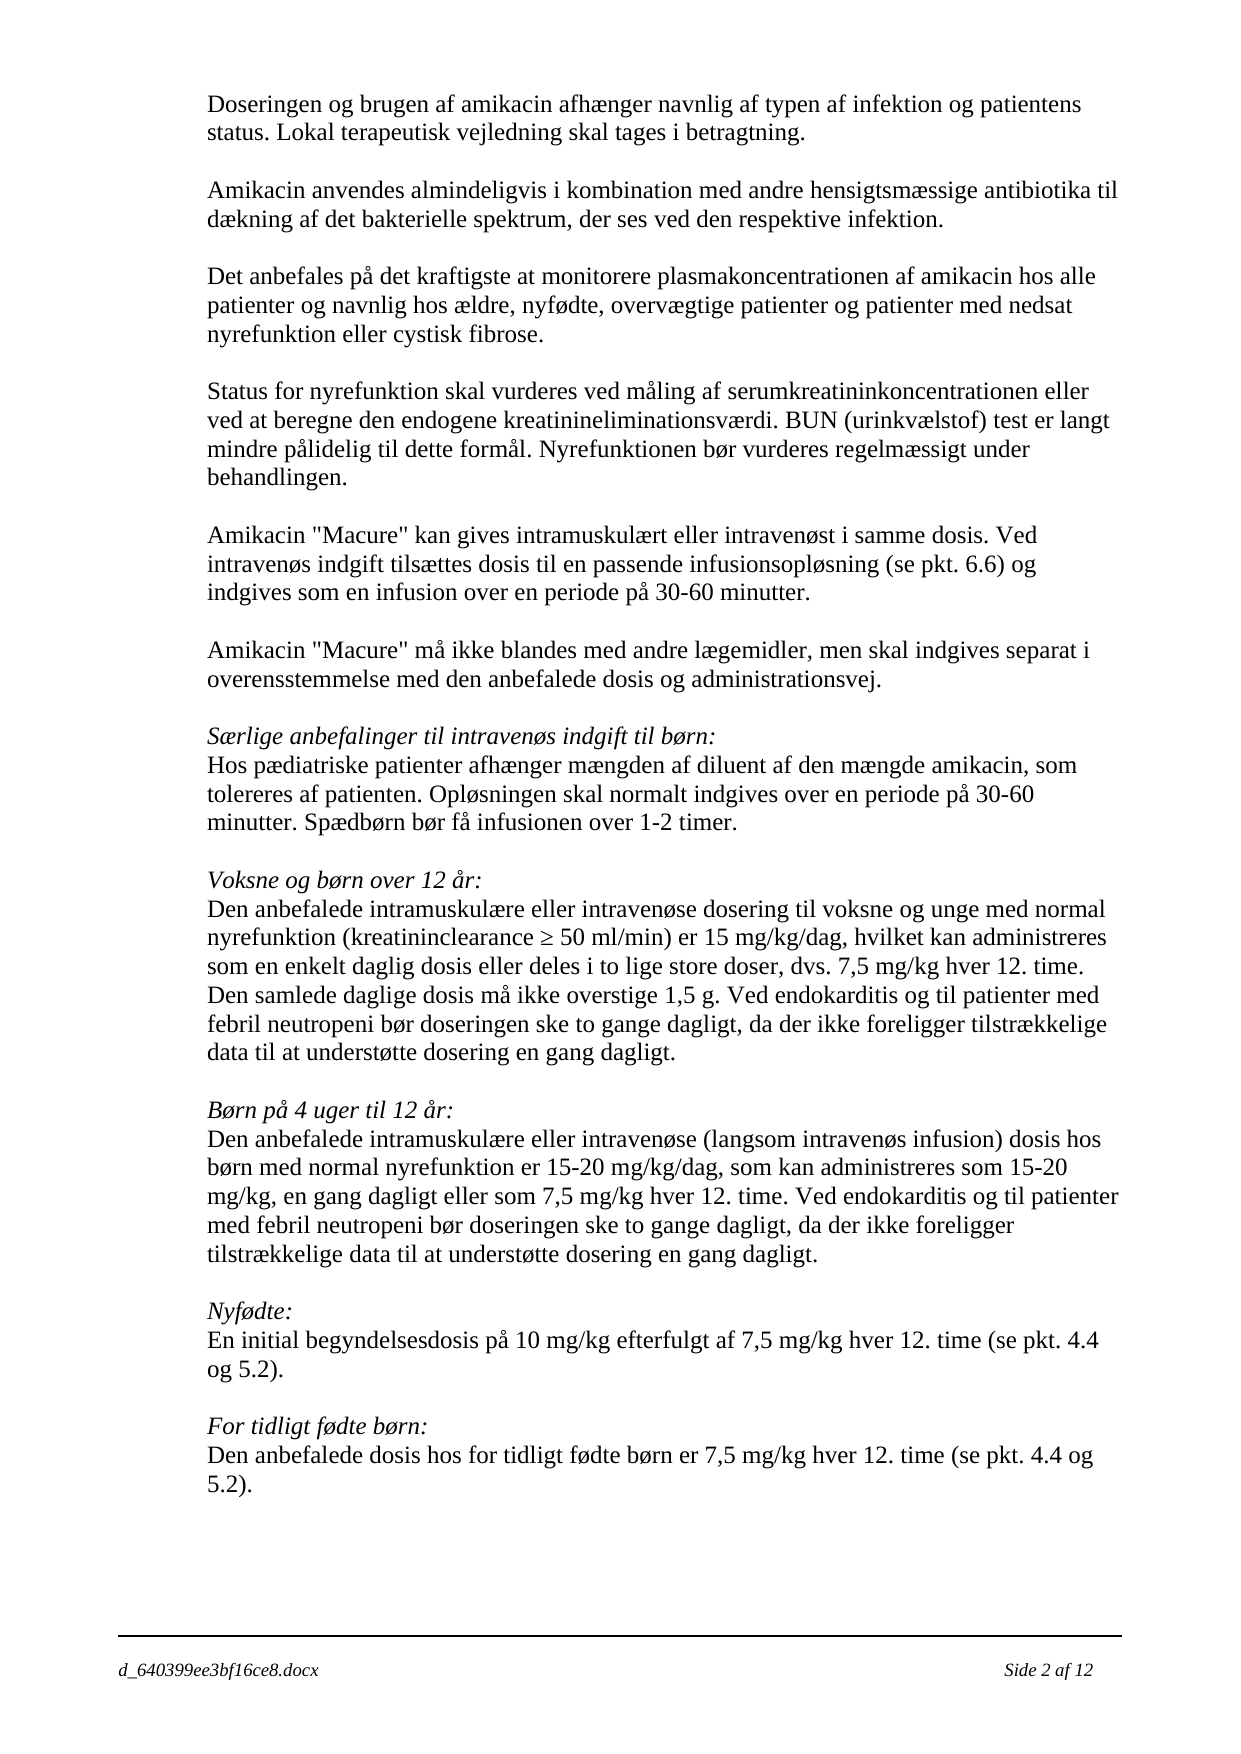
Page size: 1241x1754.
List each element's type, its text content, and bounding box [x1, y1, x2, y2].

text Amikacin "Macure" må ikke blandes med andre lægemidler, men skal indgives separat i overensstemmelse med den anbefalede dosis og administrationsvej. [207, 635, 1122, 692]
text Voksne og børn over 12 år: [207, 865, 1122, 894]
text En initial begyndelsesdosis på 10 mg/kg efterfulgt af 7,5 mg/kg hver 12. time (se pkt. 4.4 og 5.2). [207, 1325, 1122, 1382]
text Hos pædiatriske patienter afhænger mængden af diluent af den mængde amikacin, som tolereres af patienten. Opløsningen skal normalt indgives over en periode på 30-60 minutter. Spædbørn bør få infusionen over 1-2 timer. [207, 750, 1122, 836]
text Den anbefalede intramuskulære eller intravenøse (langsom intravenøs infusion) dosis hos børn med normal nyrefunktion er 15-20 mg/kg/dag, som kan administreres som 15-20 mg/kg, en gang dagligt eller som 7,5 mg/kg hver 12. time. Ved endokarditis og til patienter med febril neutropeni bør doseringen ske to gange dagligt, da der ikke foreligger tilstrækkelige data til at understøtte dosering en gang dagligt. [207, 1124, 1122, 1267]
text For tidligt fødte børn: [207, 1411, 1122, 1440]
text Status for nyrefunktion skal vurderes ved måling af serumkreatininkoncentrationen eller ved at beregne den endogene kreatinineliminationsværdi. BUN (urinkvælstof) test er langt mindre pålidelig til dette formål. Nyrefunktionen bør vurderes regelmæssigt under behandlingen. [207, 376, 1122, 491]
text Den anbefalede intramuskulære eller intravenøse dosering til voksne og unge med normal nyrefunktion (kreatininclearance ≥ 50 ml/min) er 15 mg/kg/dag, hvilket kan administreres som en enkelt daglig dosis eller deles i to lige store doser, dvs. 7,5 mg/kg hver 12. time. Den samlede daglige dosis må ikke overstige 1,5 g. Ved endokarditis og til patienter med febril neutropeni bør doseringen ske to gange dagligt, da der ikke foreligger tilstrækkelige data til at understøtte dosering en gang dagligt. [207, 894, 1122, 1066]
text Nyfødte: [207, 1296, 1122, 1325]
text Det anbefales på det kraftigste at monitorere plasmakoncentrationen af amikacin hos alle patienter og navnlig hos ældre, nyfødte, overvægtige patienter og patienter med nedsat nyrefunktion eller cystisk fibrose. [207, 261, 1122, 347]
text Doseringen og brugen af amikacin afhænger navnlig af typen af infektion og patientens status. Lokal terapeutisk vejledning skal tages i betragtning. [207, 89, 1122, 146]
text Den anbefalede dosis hos for tidligt fødte børn er 7,5 mg/kg hver 12. time (se pkt. 4.4 og 5.2). [207, 1440, 1122, 1497]
text Særlige anbefalinger til intravenøs indgift til børn: [207, 721, 1122, 750]
text Amikacin anvendes almindeligvis i kombination med andre hensigtsmæssige antibiotika til dækning af det bakterielle spektrum, der ses ved den respektive infektion. [207, 175, 1122, 232]
text Børn på 4 uger til 12 år: [207, 1095, 1122, 1124]
text Amikacin "Macure" kan gives intramuskulært eller intravenøst i samme dosis. Ved intravenøs indgift tilsættes dosis til en passende infusionsopløsning (se pkt. 6.6) og indgives som en infusion over en periode på 30-60 minutter. [207, 520, 1122, 606]
